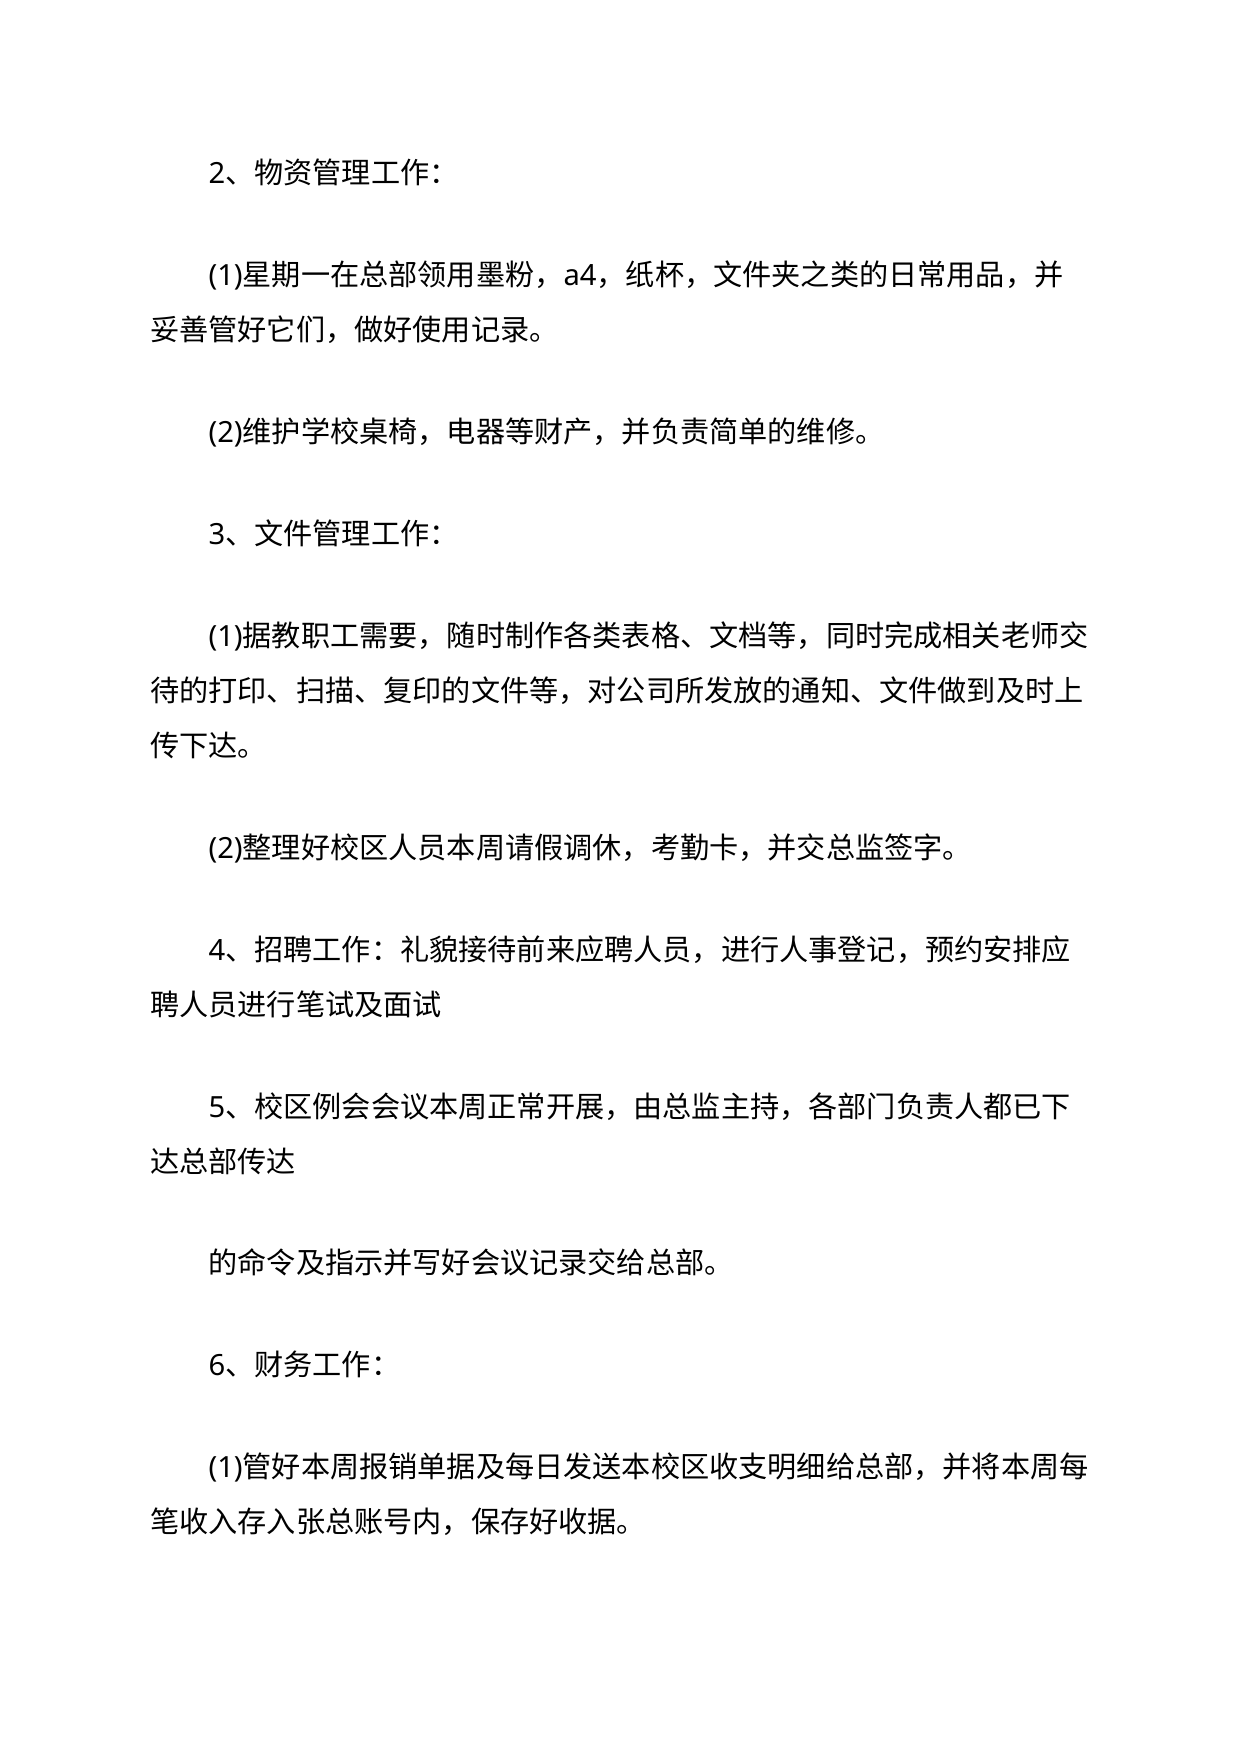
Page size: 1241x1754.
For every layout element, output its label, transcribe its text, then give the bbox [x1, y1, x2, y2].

text (1)星期一在总部领用墨粉，a4，纸杯，文件夹之类的日常用品，并妥善管好它们，做好使用记录。 [150, 252, 1090, 349]
text 6、财务工作： [150, 1342, 1090, 1384]
text (2)整理好校区人员本周请假调休，考勤卡，并交总监签字。 [150, 824, 1090, 867]
text (1)据教职工需要，随时制作各类表格、文档等，同时完成相关老师交待的打印、扫描、复印的文件等，对公司所发放的通知、文件做到及时上传下达。 [150, 613, 1090, 765]
text 4、招聘工作：礼貌接待前来应聘人员，进行人事登记，预约安排应聘人员进行笔试及面试 [150, 926, 1090, 1024]
text (1)管好本周报销单据及每日发送本校区收支明细给总部，并将本周每笔收入存入张总账号内，保存好收据。 [150, 1444, 1090, 1541]
text (2)维护学校桌椅，电器等财产，并负责简单的维修。 [150, 409, 1090, 451]
text 3、文件管理工作： [150, 511, 1090, 553]
text 5、校区例会会议本周正常开展，由总监主持，各部门负责人都已下达总部传达 [150, 1083, 1090, 1180]
text 的命令及指示并写好会议记录交给总部。 [150, 1240, 1090, 1282]
text 2、物资管理工作： [150, 150, 1090, 192]
